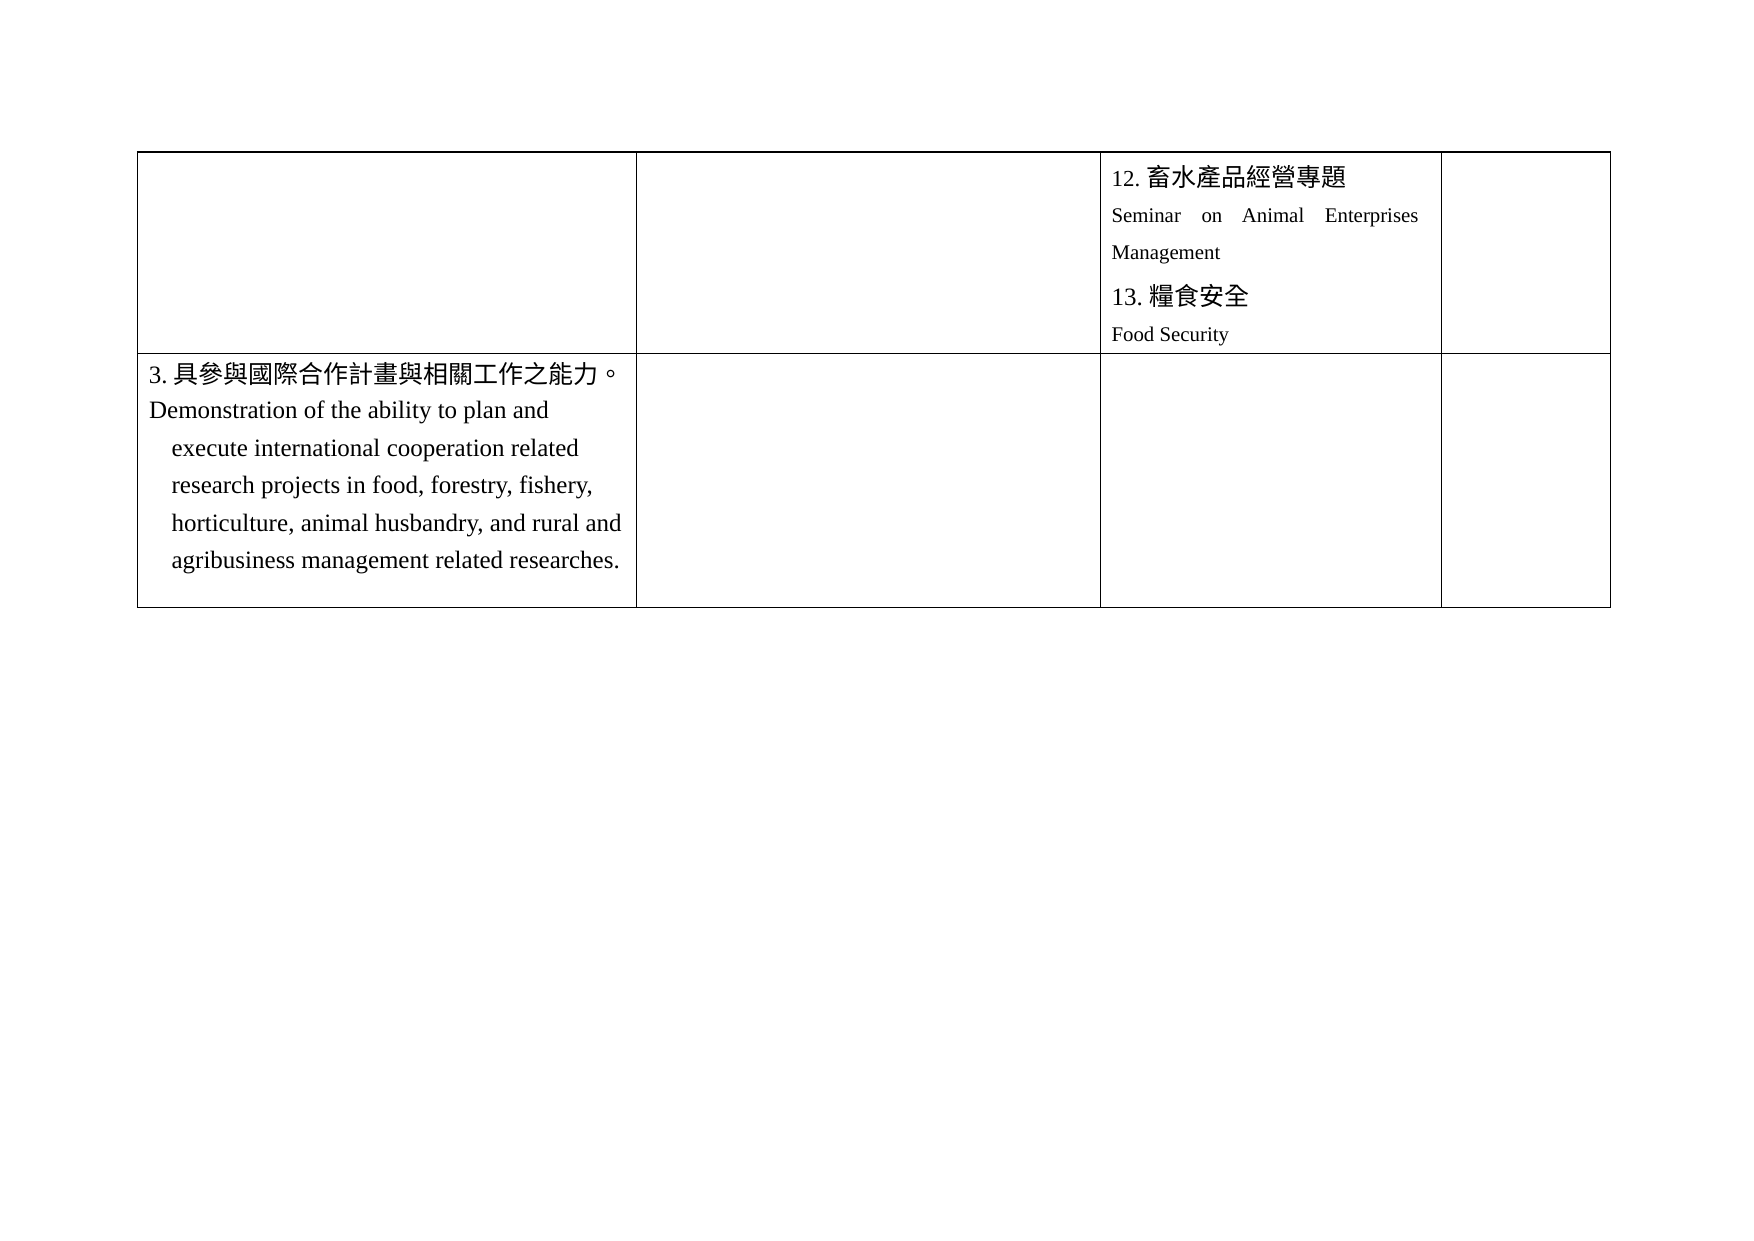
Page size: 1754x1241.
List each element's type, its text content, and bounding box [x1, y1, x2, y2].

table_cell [637, 153, 1100, 352]
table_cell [1101, 153, 1441, 352]
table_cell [1442, 153, 1610, 352]
table_cell [637, 354, 1100, 607]
table_cell [1101, 354, 1441, 607]
table_cell 3. 具參與國際合作計畫與相關工作之能力。 Demonstration of the ability to plan and execute international cooperation related research projects in food, forestry, fishery, horticulture, animal husbandry, and rural and agribusiness management related researches. [138, 354, 636, 607]
table_cell [1442, 354, 1610, 607]
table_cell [138, 153, 636, 352]
